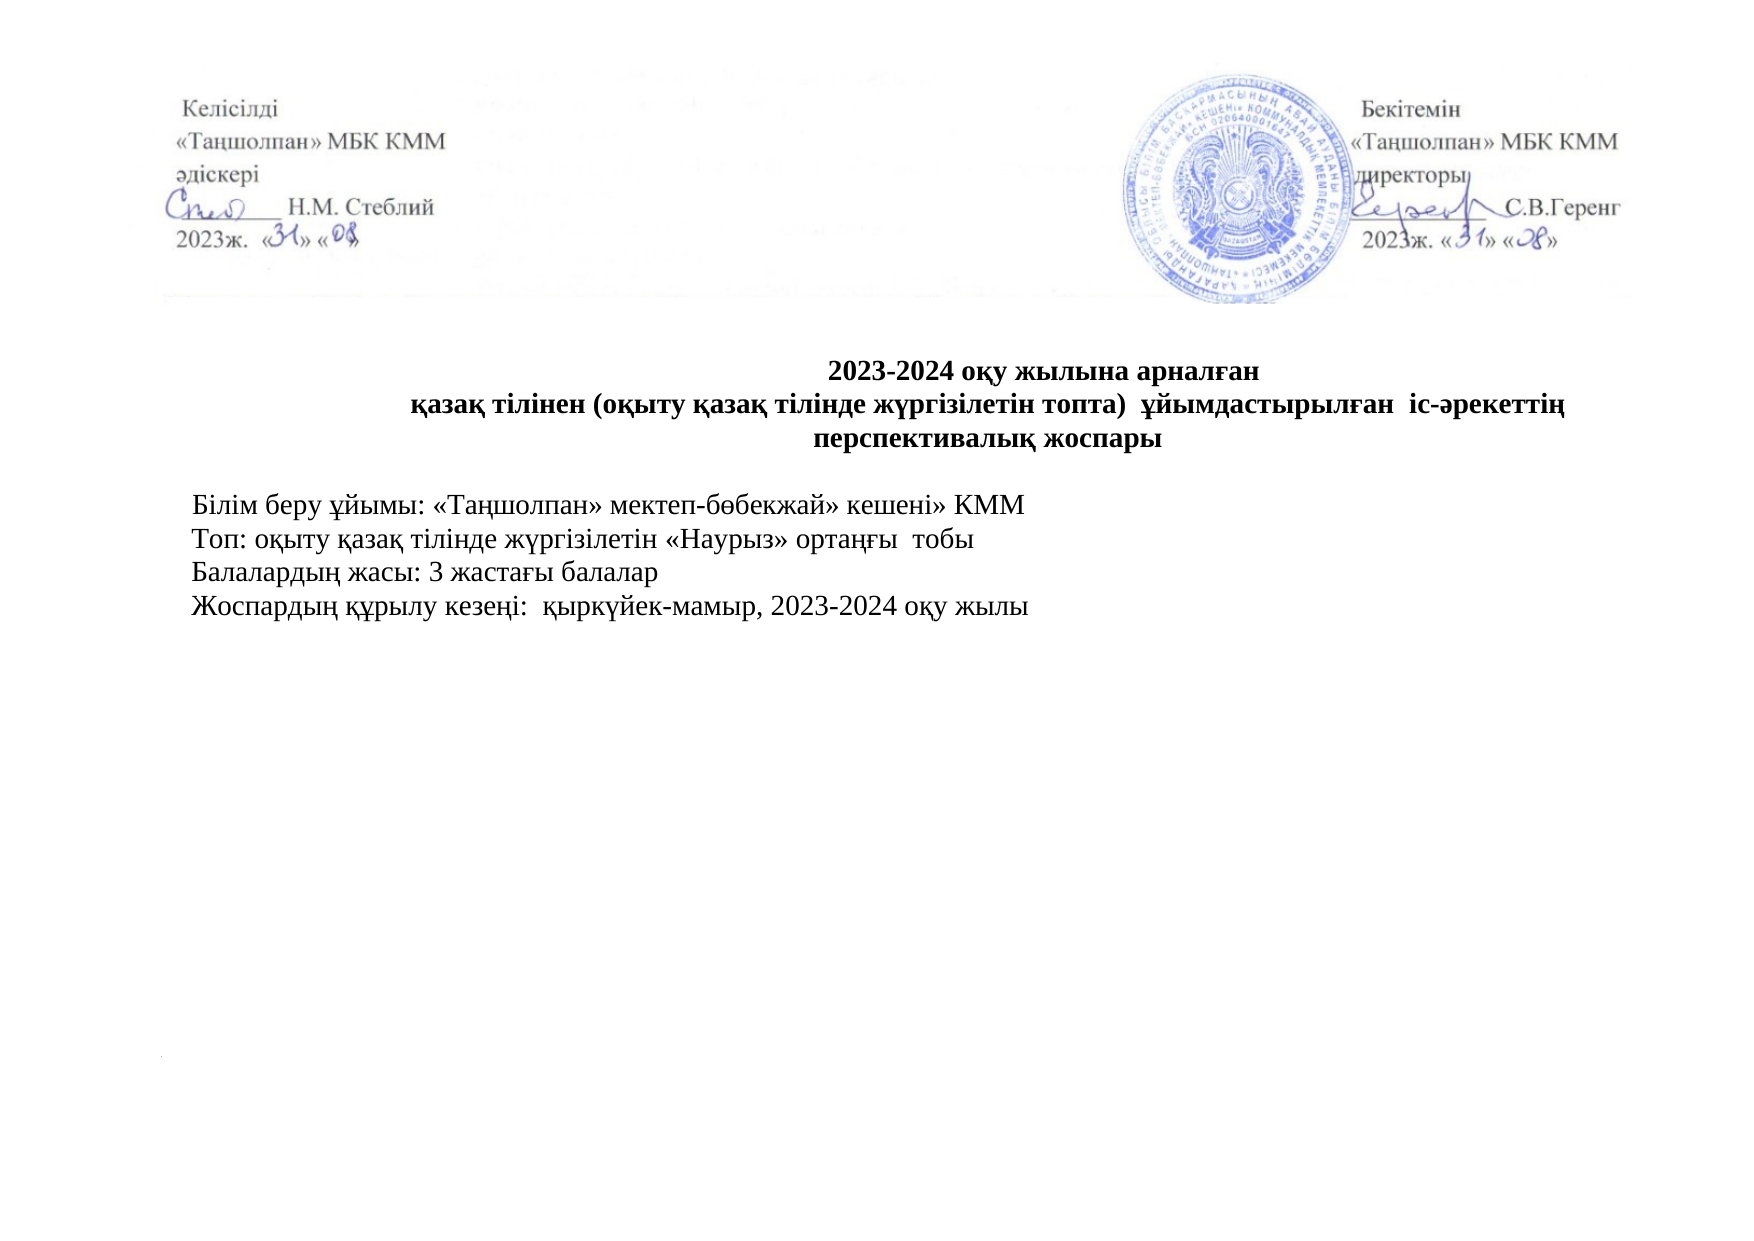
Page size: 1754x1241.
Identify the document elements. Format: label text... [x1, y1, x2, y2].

text Топ: оқыту қазақ тілінде жүргізілетін «Наурыз» ортаңғы тобы [191, 521, 1636, 554]
text Балалардың жасы: 3 жастағы балалар [191, 554, 1636, 588]
picture [120, 62, 1631, 306]
text қазақ тілінен (оқыту қазақ тілінде жүргізілетін топта) ұйымдастырылған іс-әрекеттің перспективалық жоспары [339, 387, 1636, 454]
text 2023-2024 оқу жылына арналған [451, 353, 1636, 386]
text Білім беру ұйымы: «Таңшолпан» мектеп-бөбекжай» кешені» КММ [177, 487, 1636, 521]
text Жоспардың құрылу кезеңі: қыркүйек-мамыр, 2023-2024 оқу жылы [191, 588, 1636, 621]
